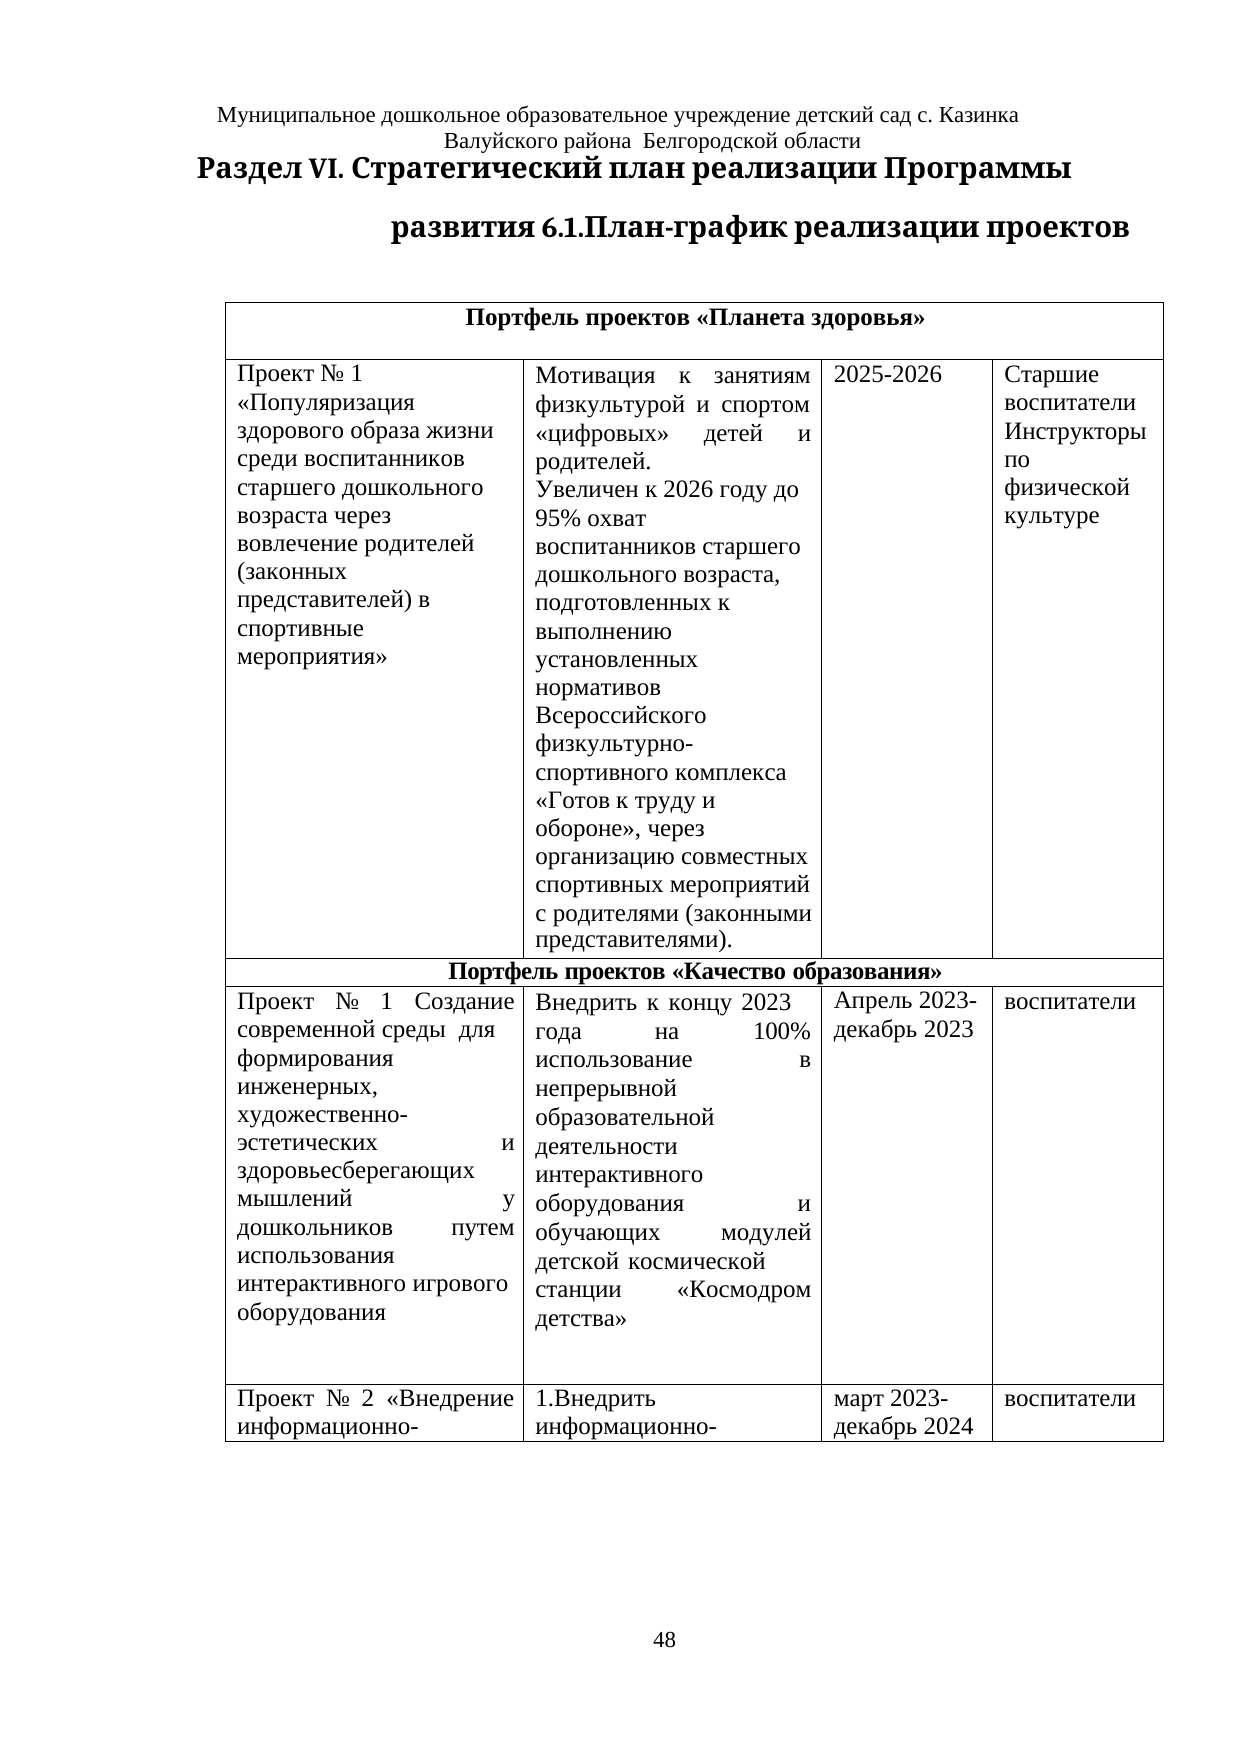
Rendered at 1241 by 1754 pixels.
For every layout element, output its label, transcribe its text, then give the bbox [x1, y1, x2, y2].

table_cell Проект № 2 «Внедрение информационно- [226, 1385, 523, 1441]
table_cell март 2023- декабрь 2024 [822, 1385, 992, 1441]
table_cell Внедрить к концу 2023 года на 100% использование в непрерывной образовательной деятельности интерактивного оборудования и обучающих модулей детской космической станции «Космодром детства» [524, 987, 821, 1383]
table_cell Проект № 1 Создание современной среды для формирования инженерных, художественно- эстетических и здоровьесберегающих мышлений у дошкольников путем использования интерактивного игрового оборудования [226, 987, 523, 1383]
table_cell 2025-2026 [822, 360, 992, 957]
table_header Портфель проектов «Планета здоровья» [226, 303, 1163, 359]
table_cell Проект № 1 «Популяризация здорового образа жизни среди воспитанников старшего дошкольного возраста через вовлечение родителей (законных представителей) в спортивные мероприятия» [226, 360, 523, 957]
table_cell Портфель проектов «Качество образования» [226, 959, 1163, 986]
table_cell воспитатели [993, 1385, 1163, 1441]
table_cell Старшие воспитатели Инструкторы по физической культуре [993, 360, 1163, 957]
table_cell Мотивация к занятиям физкультурой и спортом «цифровых» детей и родителей. Увеличен к 2026 году до 95% охват воспитанников старшего дошкольного возраста, подготовленных к выполнению установленных нормативов Всероссийского физкультурно- спортивного комплекса «Готов к труду и обороне», через организацию совместных спортивных мероприятий с родителями (законными представителями). [524, 360, 821, 957]
table_cell 1.Внедрить информационно- [524, 1385, 821, 1441]
table_cell воспитатели [993, 987, 1163, 1383]
table_cell Апрель 2023- декабрь 2023 [822, 987, 992, 1383]
text Раздел VI. Стратегический план реализации Программы развития 6.1.План-график реализации проектов [197, 152, 1132, 244]
